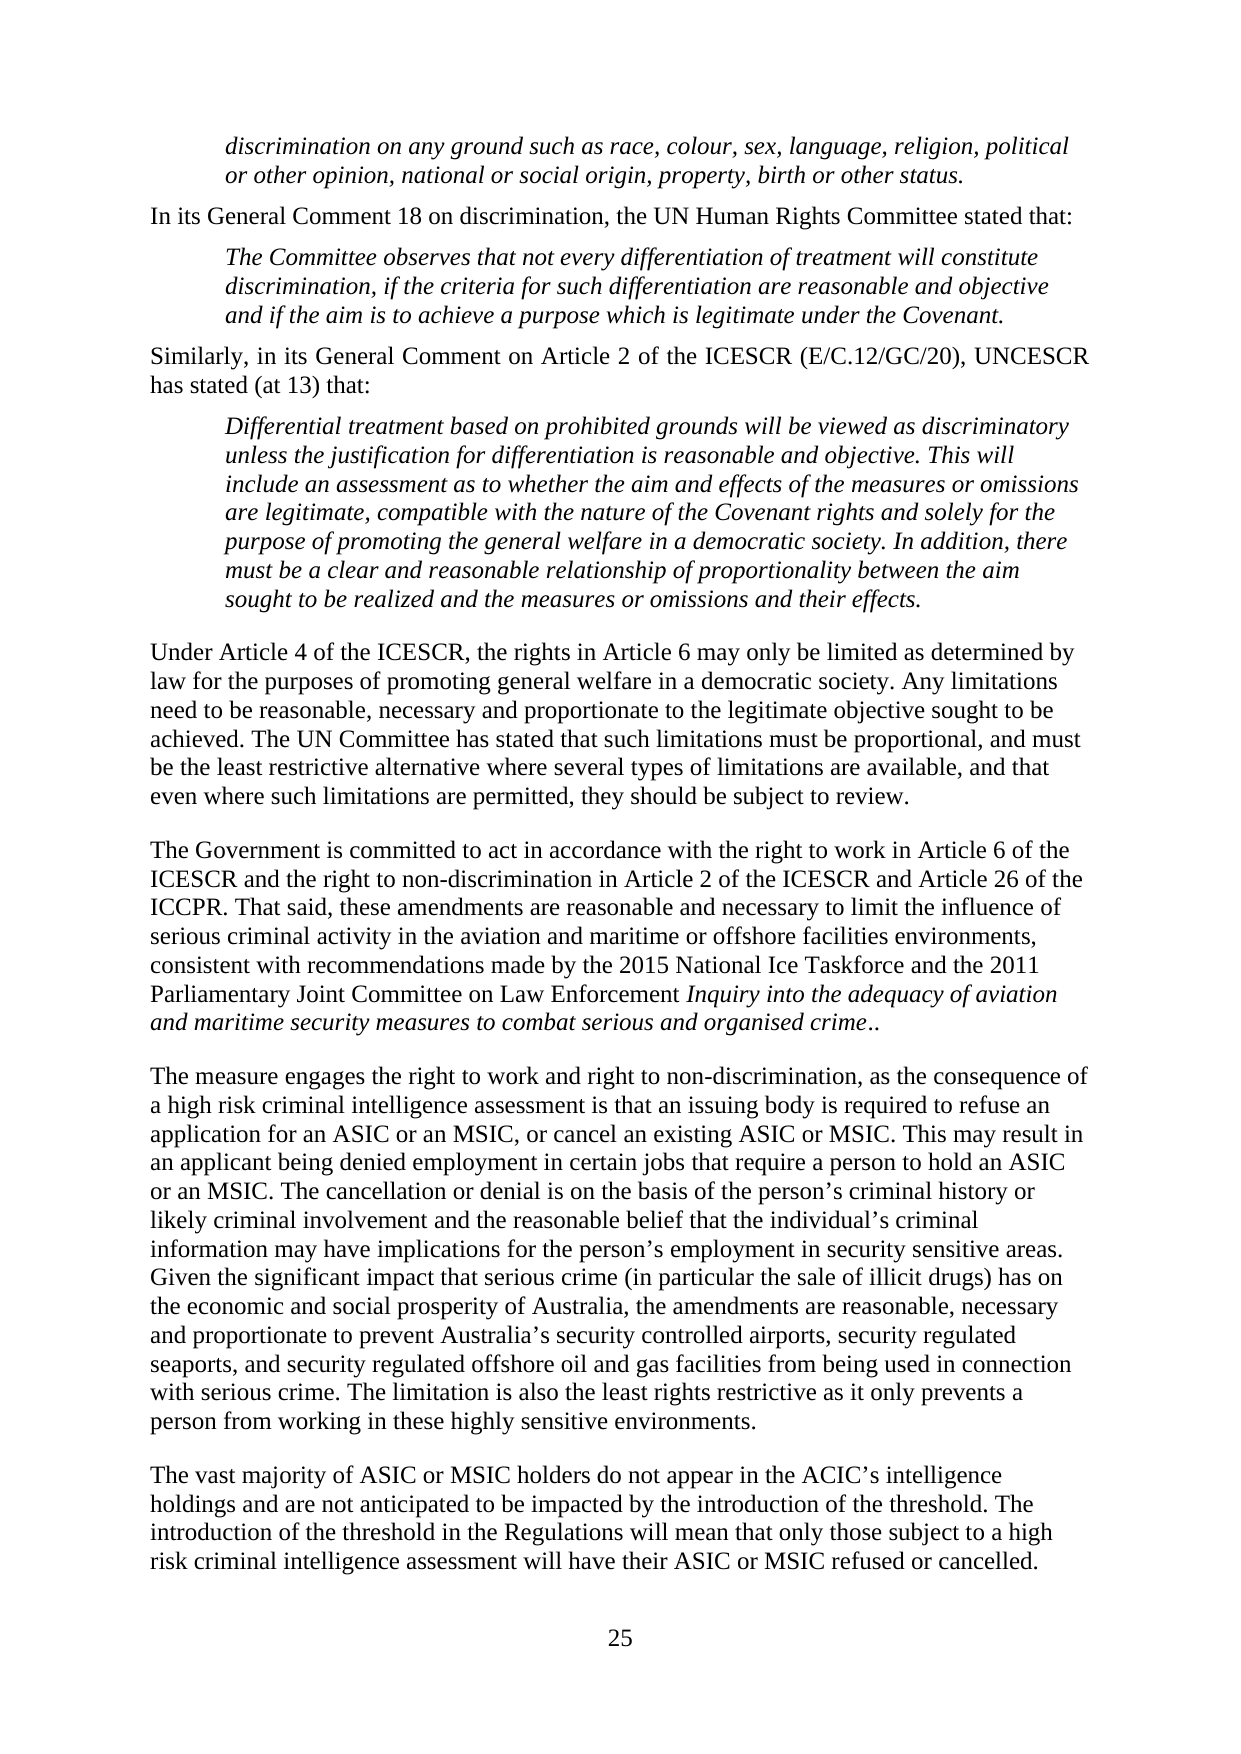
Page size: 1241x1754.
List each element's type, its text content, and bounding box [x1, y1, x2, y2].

text The measure engages the right to work and right to non-discrimination, as the consequence of a high risk criminal intelligence assessment is that an issuing body is required to refuse an application for an ASIC or an MSIC, or cancel an existing ASIC or MSIC. This may result in an applicant being denied employment in certain jobs that require a person to hold an ASIC or an MSIC. The cancellation or denial is on the basis of the person’s criminal history or likely criminal involvement and the reasonable belief that the individual’s criminal information may have implications for the person’s employment in security sensitive areas. Given the significant impact that serious crime (in particular the sale of illicit drugs) has on the economic and social prosperity of Australia, the amendments are reasonable, necessary and proportionate to prevent Australia’s security controlled airports, security regulated seaports, and security regulated offshore oil and gas facilities from being used in connection with serious crime. The limitation is also the least rights restrictive as it only prevents a person from working in these highly sensitive environments. [150, 1061, 1090, 1435]
text In its General Comment 18 on discrimination, the UN Human Rights Committee stated that: [150, 201, 1090, 230]
text The Government is committed to act in accordance with the right to work in Article 6 of the ICESCR and the right to non-discrimination in Article 2 of the ICESCR and Article 26 of the ICCPR. That said, these amendments are reasonable and necessary to limit the influence of serious criminal activity in the aviation and maritime or offshore facilities environments, consistent with recommendations made by the 2015 National Ice Taskforce and the 2011 Parliamentary Joint Committee on Law Enforcement Inquiry into the adequacy of aviation and maritime security measures to combat serious and organised crime.. [150, 835, 1090, 1036]
text Similarly, in its General Comment on Article 2 of the ICESCR (E/C.12/GC/20), UNCESCR has stated (at 13) that: [150, 341, 1090, 399]
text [225, 131, 1090, 189]
text The vast majority of ASIC or MSIC holders do not appear in the ACIC’s intelligence holdings and are not anticipated to be impacted by the introduction of the threshold. The introduction of the threshold in the Regulations will mean that only those subject to a high risk criminal intelligence assessment will have their ASIC or MSIC refused or cancelled. [150, 1460, 1090, 1575]
text Under Article 4 of the ICESCR, the rights in Article 6 may only be limited as determined by law for the purposes of promoting general welfare in a democratic society. Any limitations need to be reasonable, necessary and proportionate to the legitimate objective sought to be achieved. The UN Committee has stated that such limitations must be proportional, and must be the least restrictive alternative where several types of limitations are available, and that even where such limitations are permitted, they should be subject to review. [150, 637, 1090, 810]
text The Committee observes that not every differentiation of treatment will constitute discrimination, if the criteria for such differentiation are reasonable and objective and if the aim is to achieve a purpose which is legitimate under the Covenant. [225, 242, 1090, 329]
text Differential treatment based on prohibited grounds will be viewed as discriminatory unless the justification for differentiation is reasonable and objective. This will include an assessment as to whether the aim and effects of the measures or omissions are legitimate, compatible with the nature of the Covenant rights and solely for the purpose of promoting the general welfare in a democratic society. In addition, there must be a clear and reasonable relationship of proportionality between the aim sought to be realized and the measures or omissions and their effects. [225, 411, 1090, 612]
